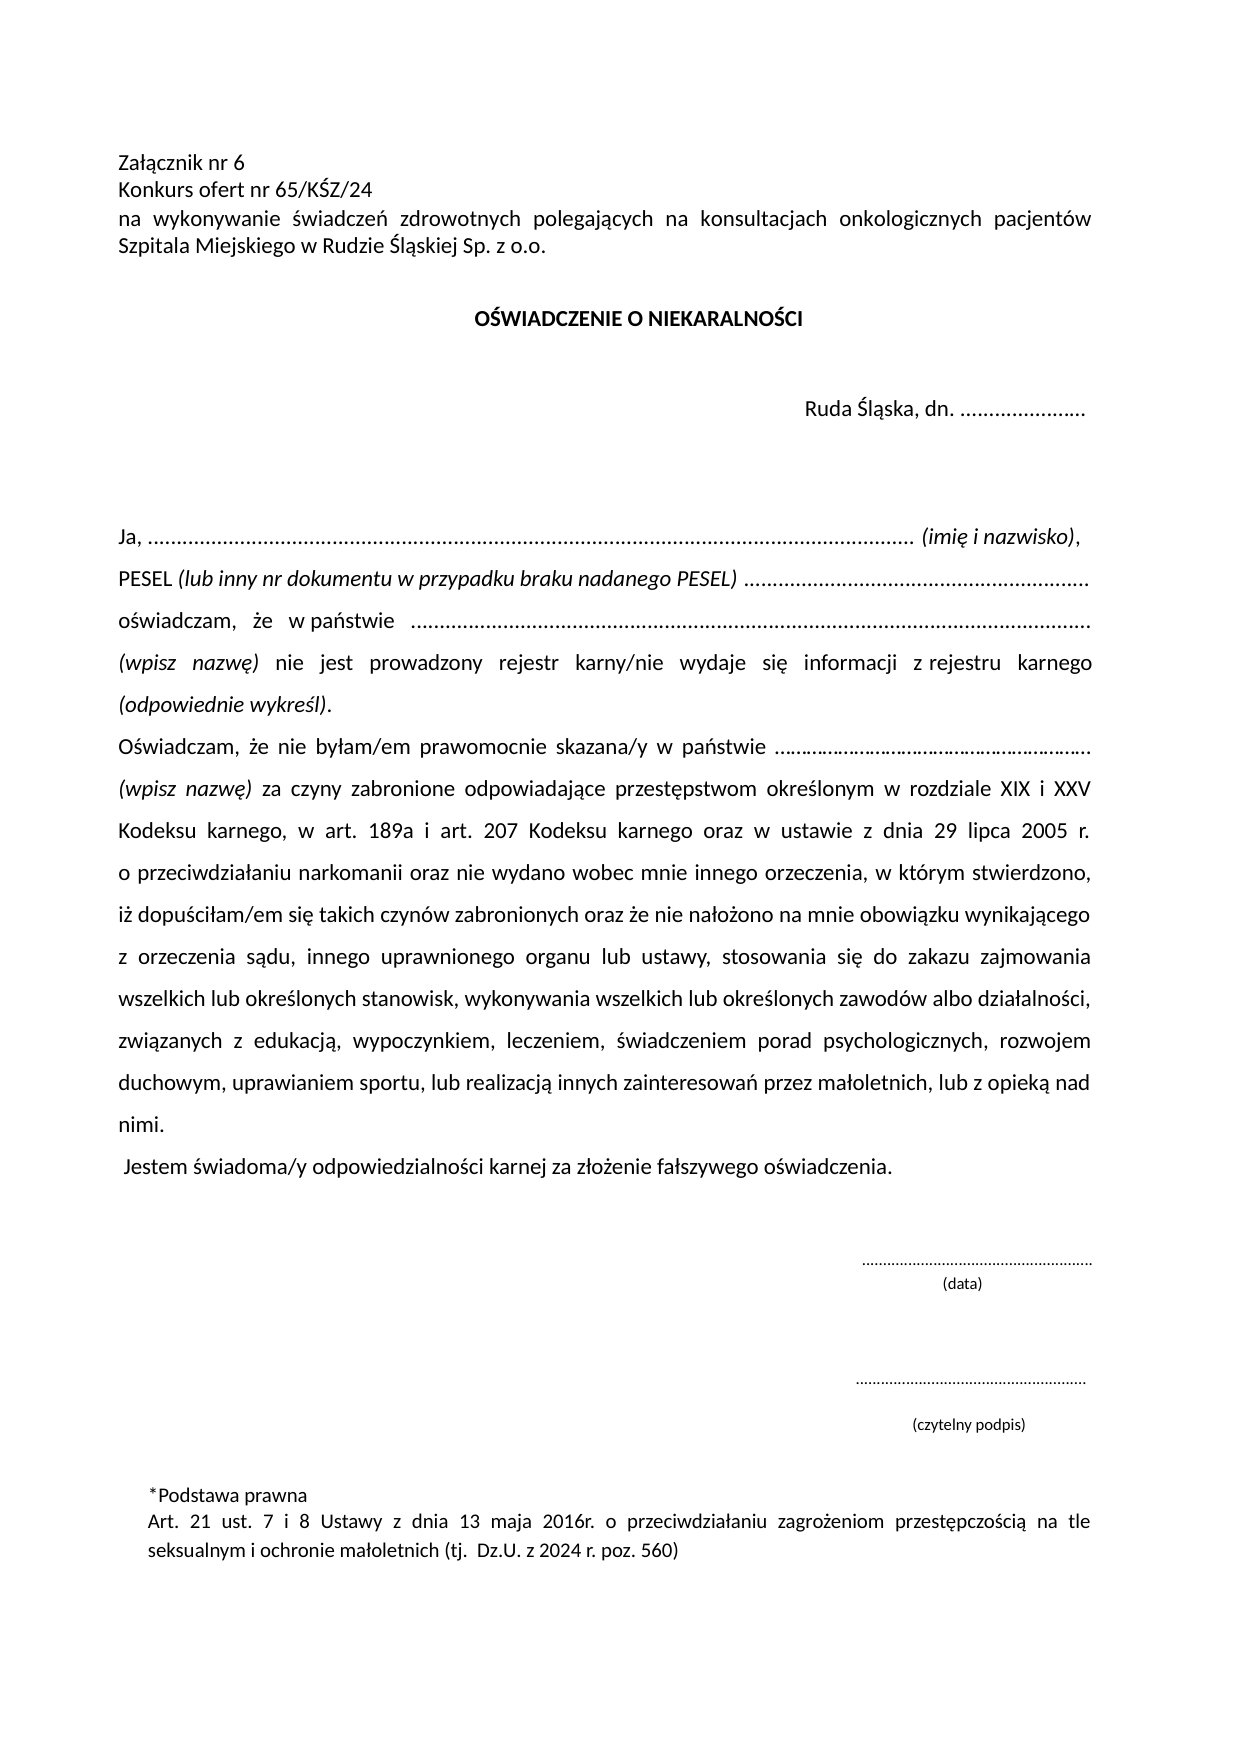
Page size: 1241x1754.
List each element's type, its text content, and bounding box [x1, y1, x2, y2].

text Ja, ..................................................................................................................................... (imię i nazwisko), [118, 522, 1093, 551]
text (data) [148, 1273, 1093, 1293]
text oświadczam, że w państwie ...................................................................................................................... (wpisz nazwę) nie jest prowadzony rejestr karny/nie wydaje się informacji z rejestru karnego (odpowiednie wykreśl). [118, 606, 1093, 718]
text ....................................................... [635, 1250, 1093, 1270]
text OŚWIADCZENIE O NIEKARALNOŚCI [185, 304, 1093, 332]
text Załącznik nr 6 [118, 148, 1093, 176]
text Oświadczam, że nie byłam/em prawomocnie skazana/y w państwie …………………………………………………… (wpisz nazwę) za czyny zabronione odpowiadające przestępstwom określonym w rozdziale XIX i XXV Kodeksu karnego, w art. 189a i art. 207 Kodeksu karnego oraz w ustawie z dnia 29 lipca 2005 r. o przeciwdziałaniu narkomanii oraz nie wydano wobec mnie innego orzeczenia, w którym stwierdzono, iż dopuściłam/em się takich czynów zabronionych oraz że nie nałożono na mnie obowiązku wynikającego z orzeczenia sądu, innego uprawnionego organu lub ustawy, stosowania się do zakazu zajmowania wszelkich lub określonych stanowisk, wykonywania wszelkich lub określonych zawodów albo działalności, związanych z edukacją, wypoczynkiem, leczeniem, świadczeniem porad psychologicznych, rozwojem duchowym, uprawianiem sportu, lub realizacją innych zainteresowań przez małoletnich, lub z opieką nad nimi. [118, 732, 1093, 1138]
text *Podstawa prawna [148, 1483, 1093, 1508]
text ....................................................... (czytelny podpis) [811, 1368, 1093, 1435]
text Jestem świadoma/y odpowiedzialności karnej za złożenie fałszywego oświadczenia. [118, 1152, 1093, 1180]
text PESEL (lub inny nr dokumentu w przypadku braku nadanego PESEL) ............................................................ [118, 564, 1093, 592]
text na wykonywanie świadczeń zdrowotnych polegających na konsultacjach onkologicznych pacjentów Szpitala Miejskiego w Rudzie Śląskiej Sp. z o.o. [118, 204, 1093, 260]
text Konkurs ofert nr 65/KŚZ/24 [118, 176, 1093, 204]
text Art. 21 ust. 7 i 8 Ustawy z dnia 13 maja 2016r. o przeciwdziałaniu zagrożeniom przestępczością na tle seksualnym i ochronie małoletnich (tj. Dz.U. z 2024 r. poz. 560) [148, 1508, 1093, 1563]
text Ruda Śląska, dn. ...................… [185, 394, 1093, 422]
